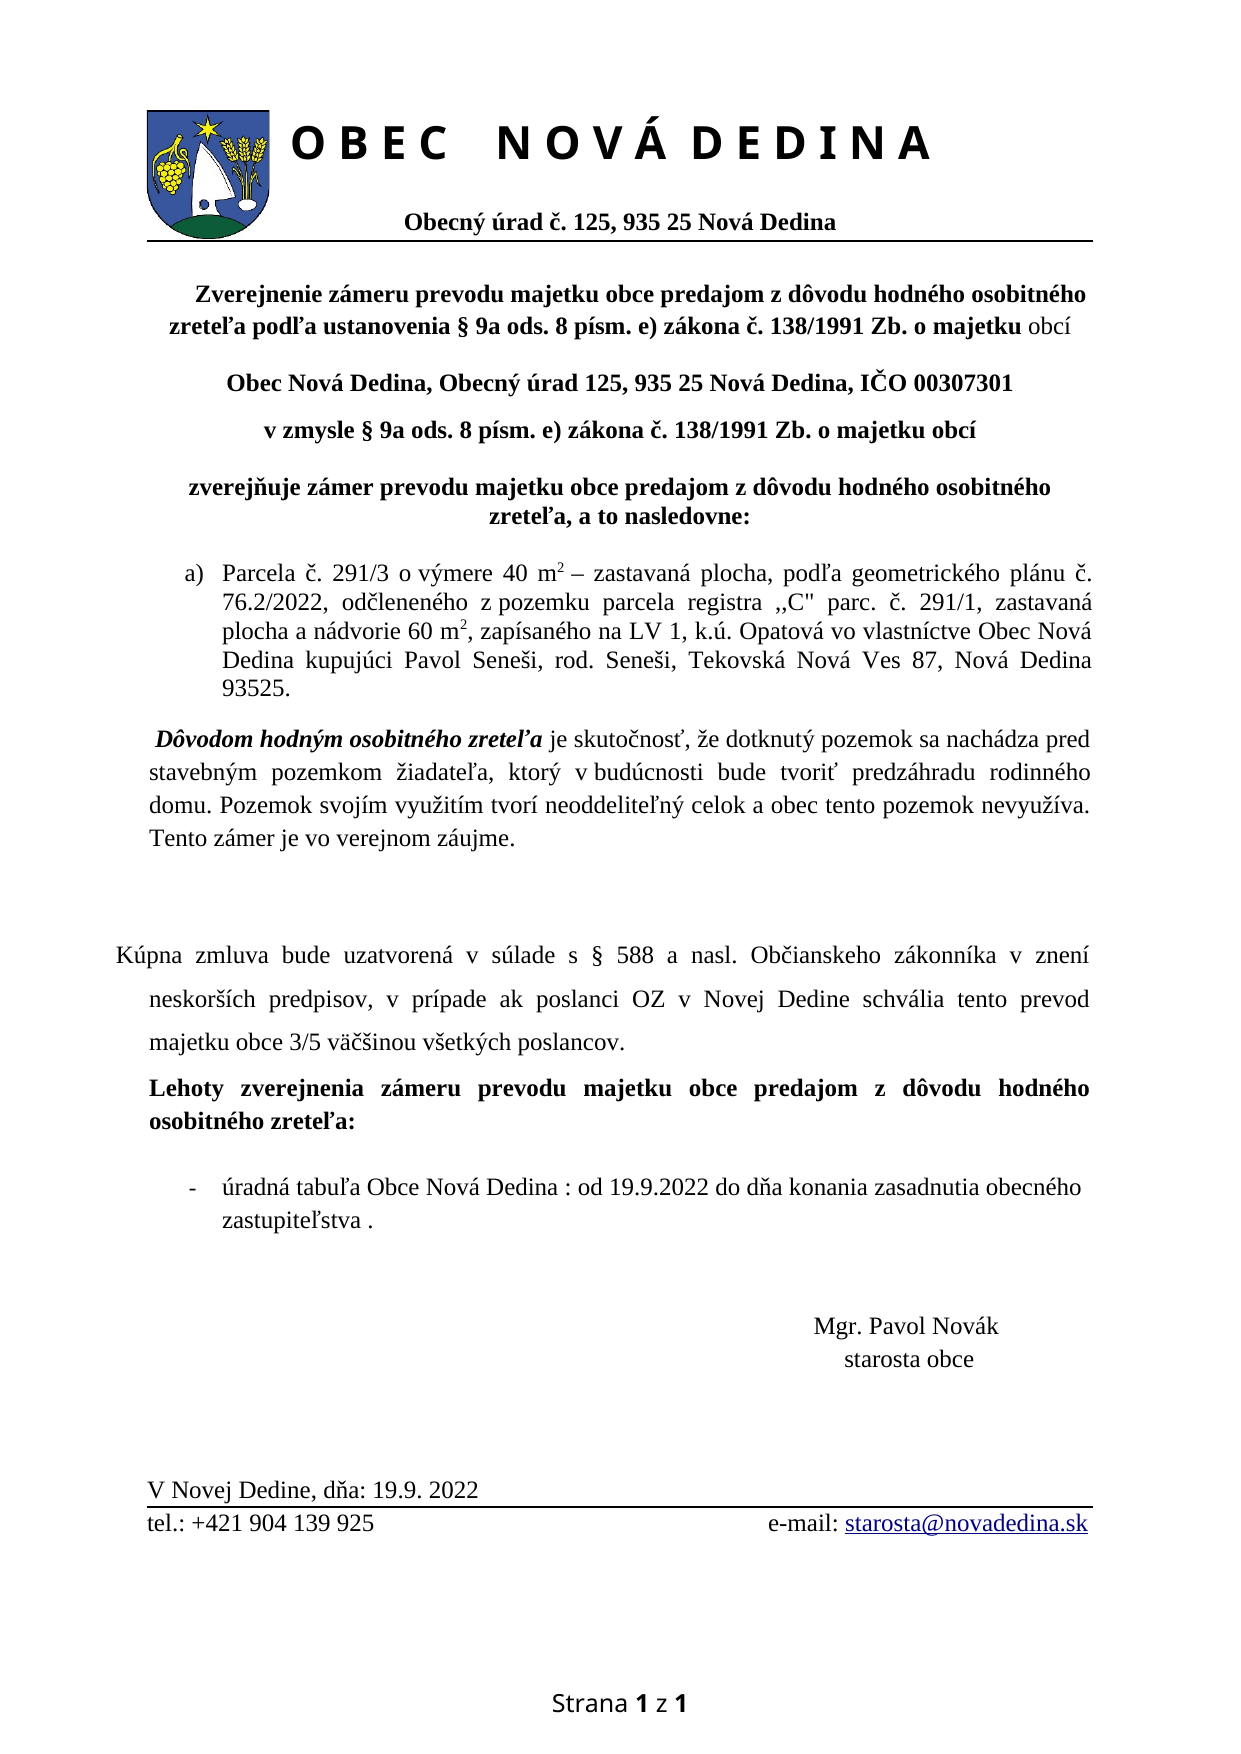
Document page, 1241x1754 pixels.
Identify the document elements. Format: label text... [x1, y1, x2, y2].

text V Novej Dedine, dňa: 19.9. 2022 [147, 1475, 1093, 1506]
text Mgr. Pavol Novák [737, 1307, 1001, 1341]
text Lehoty zverejnenia zámeru prevodu majetku obce predajom z dôvodu hodného osobitného zreteľa: [149, 1070, 1091, 1136]
list úradná tabuľa Obce Nová Dedina : od 19.9.2022 do dňa konania zasadnutia obecného zastupiteľstva . [188, 1169, 1093, 1235]
picture [146, 110, 270, 239]
text tel.: +421 904 139 925 e-mail: starosta@novadedina.sk [147, 1508, 1093, 1536]
text Obec Nová Dedina, Obecný úrad 125, 935 25 Nová Dedina, IČO 00307301 [147, 373, 1093, 396]
text Dôvodom hodným osobitného zreteľa je skutočnosť, že dotknutý pozemok sa nachádza pred stavebným pozemkom žiadateľa, ktorý v budúcnosti bude tvoriť predzáhradu rodinného domu. Pozemok svojím využitím tvorí neoddeliteľný celok a obec tento pozemok nevyužíva. Tento zámer je vo verejnom záujme. [116, 721, 1091, 853]
text zverejňuje zámer prevodu majetku obce predajom z dôvodu hodného osobitného zreteľa, a to nasledovne: [147, 472, 1093, 530]
text O B E C N O V Á D E D I N A [147, 111, 1093, 173]
text v zmysle § 9a ods. 8 písm. e) zákona č. 138/1991 Zb. o majetku obcí [147, 415, 1093, 443]
list Parcela č. 291/3 o výmere 40 m2 – zastavaná plocha, podľa geometrického plánu č. 76.2/2022, odčleneného z pozemku parcela registra ,,C" parc. č. 291/1, zastavaná plocha a nádvorie 60 m2, zapísaného na LV 1, k.ú. Opatová vo vlastníctve Obec Nová Dedina kupujúci Pavol Seneši, rod. Seneši, Tekovská Nová Ves 87, Nová Dedina 93525. [184, 558, 1093, 702]
text Zverejnenie zámeru prevodu majetku obce predajom z dôvodu hodného osobitného zreteľa podľa ustanovenia § 9a ods. 8 písm. e) zákona č. 138/1991 Zb. o majetku obcí [149, 276, 1091, 341]
text starosta obce [737, 1341, 1001, 1374]
text Obecný úrad č. 125, 935 25 Nová Dedina [147, 207, 1093, 240]
text Kúpna zmluva bude uzatvorená v súlade s § 588 a nasl. Občianskeho zákonníka v znení neskorších predpisov, v prípade ak poslanci OZ v Novej Dedine schvália tento prevod majetku obce 3/5 väčšinou všetkých poslancov. [116, 941, 1091, 1056]
